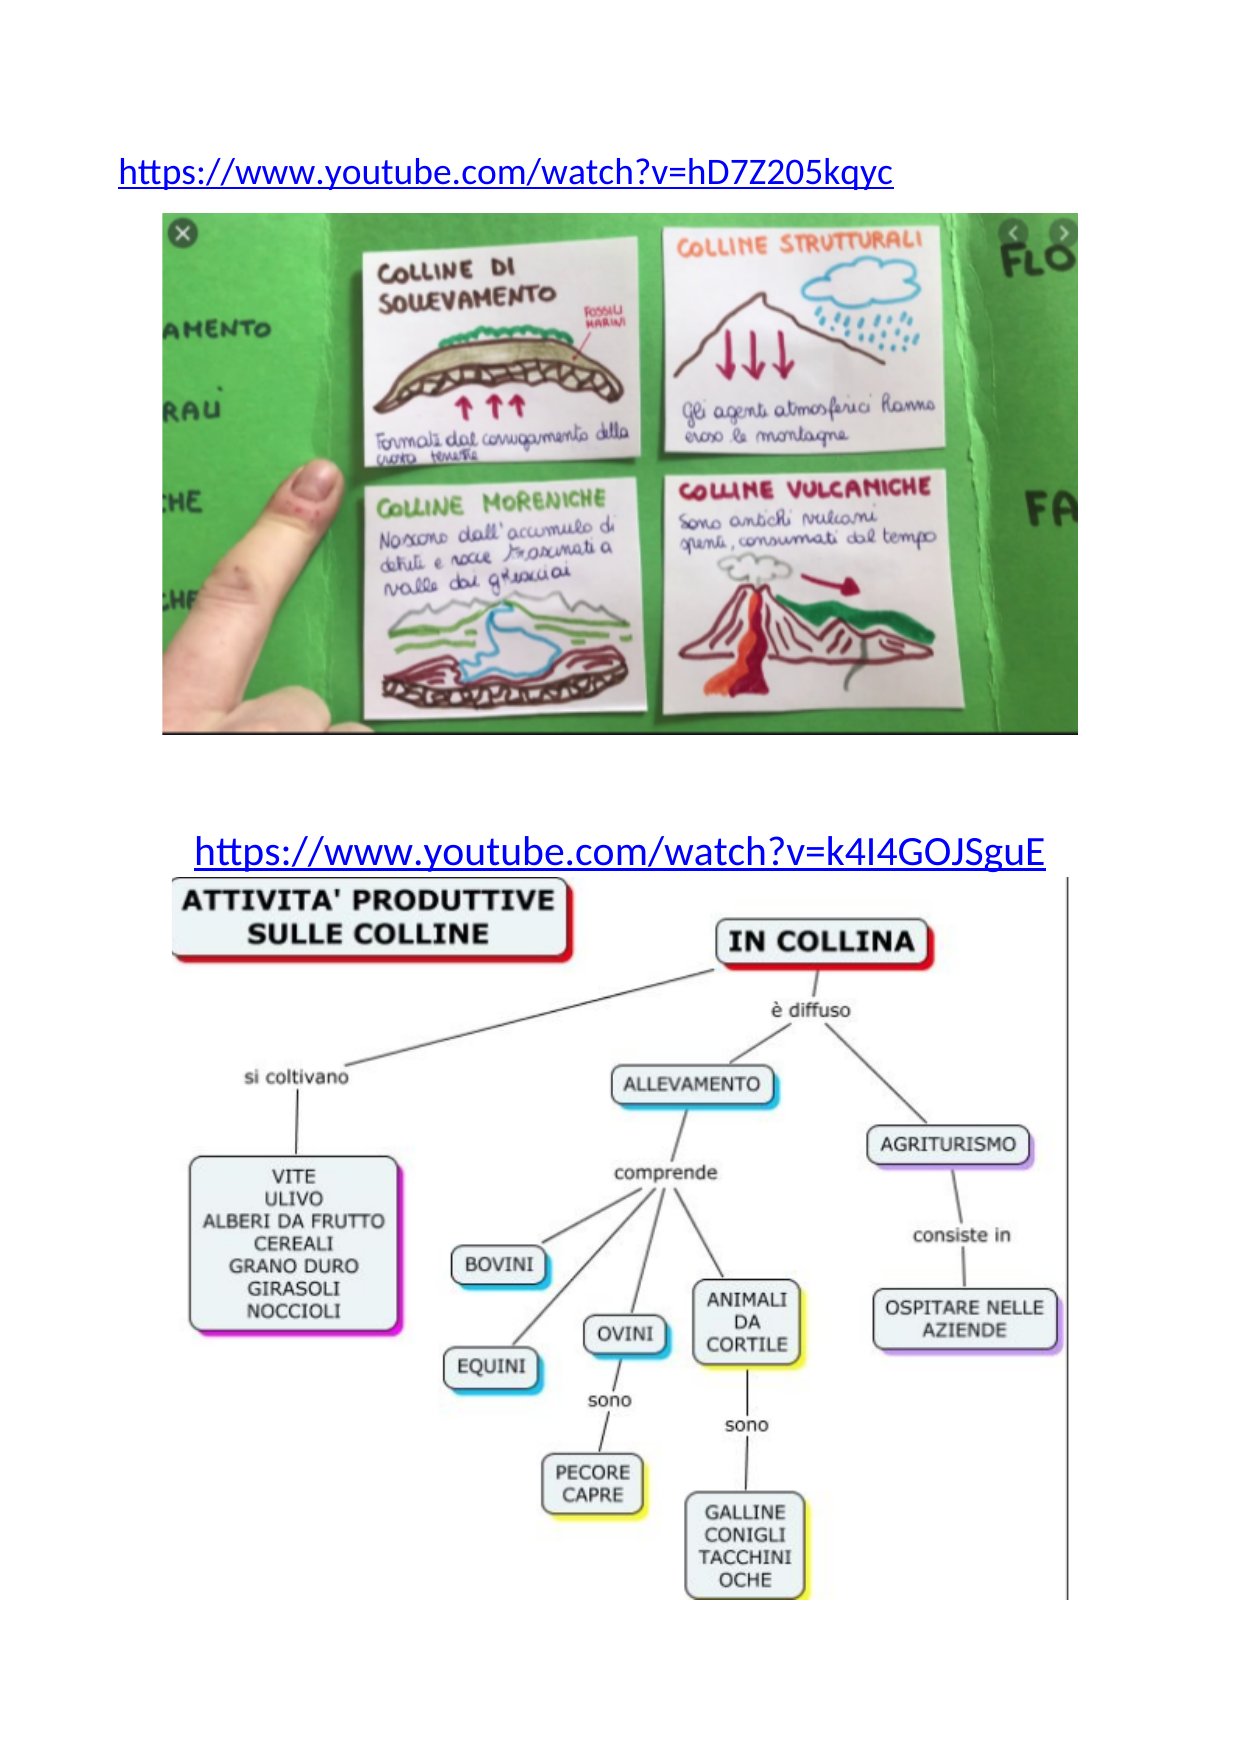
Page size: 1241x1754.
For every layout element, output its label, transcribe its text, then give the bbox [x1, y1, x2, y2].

picture [171, 877, 1069, 1600]
picture [162, 213, 1078, 735]
text https://www.youtube.com/watch?v=hD7Z205kqyc [118, 148, 1122, 193]
